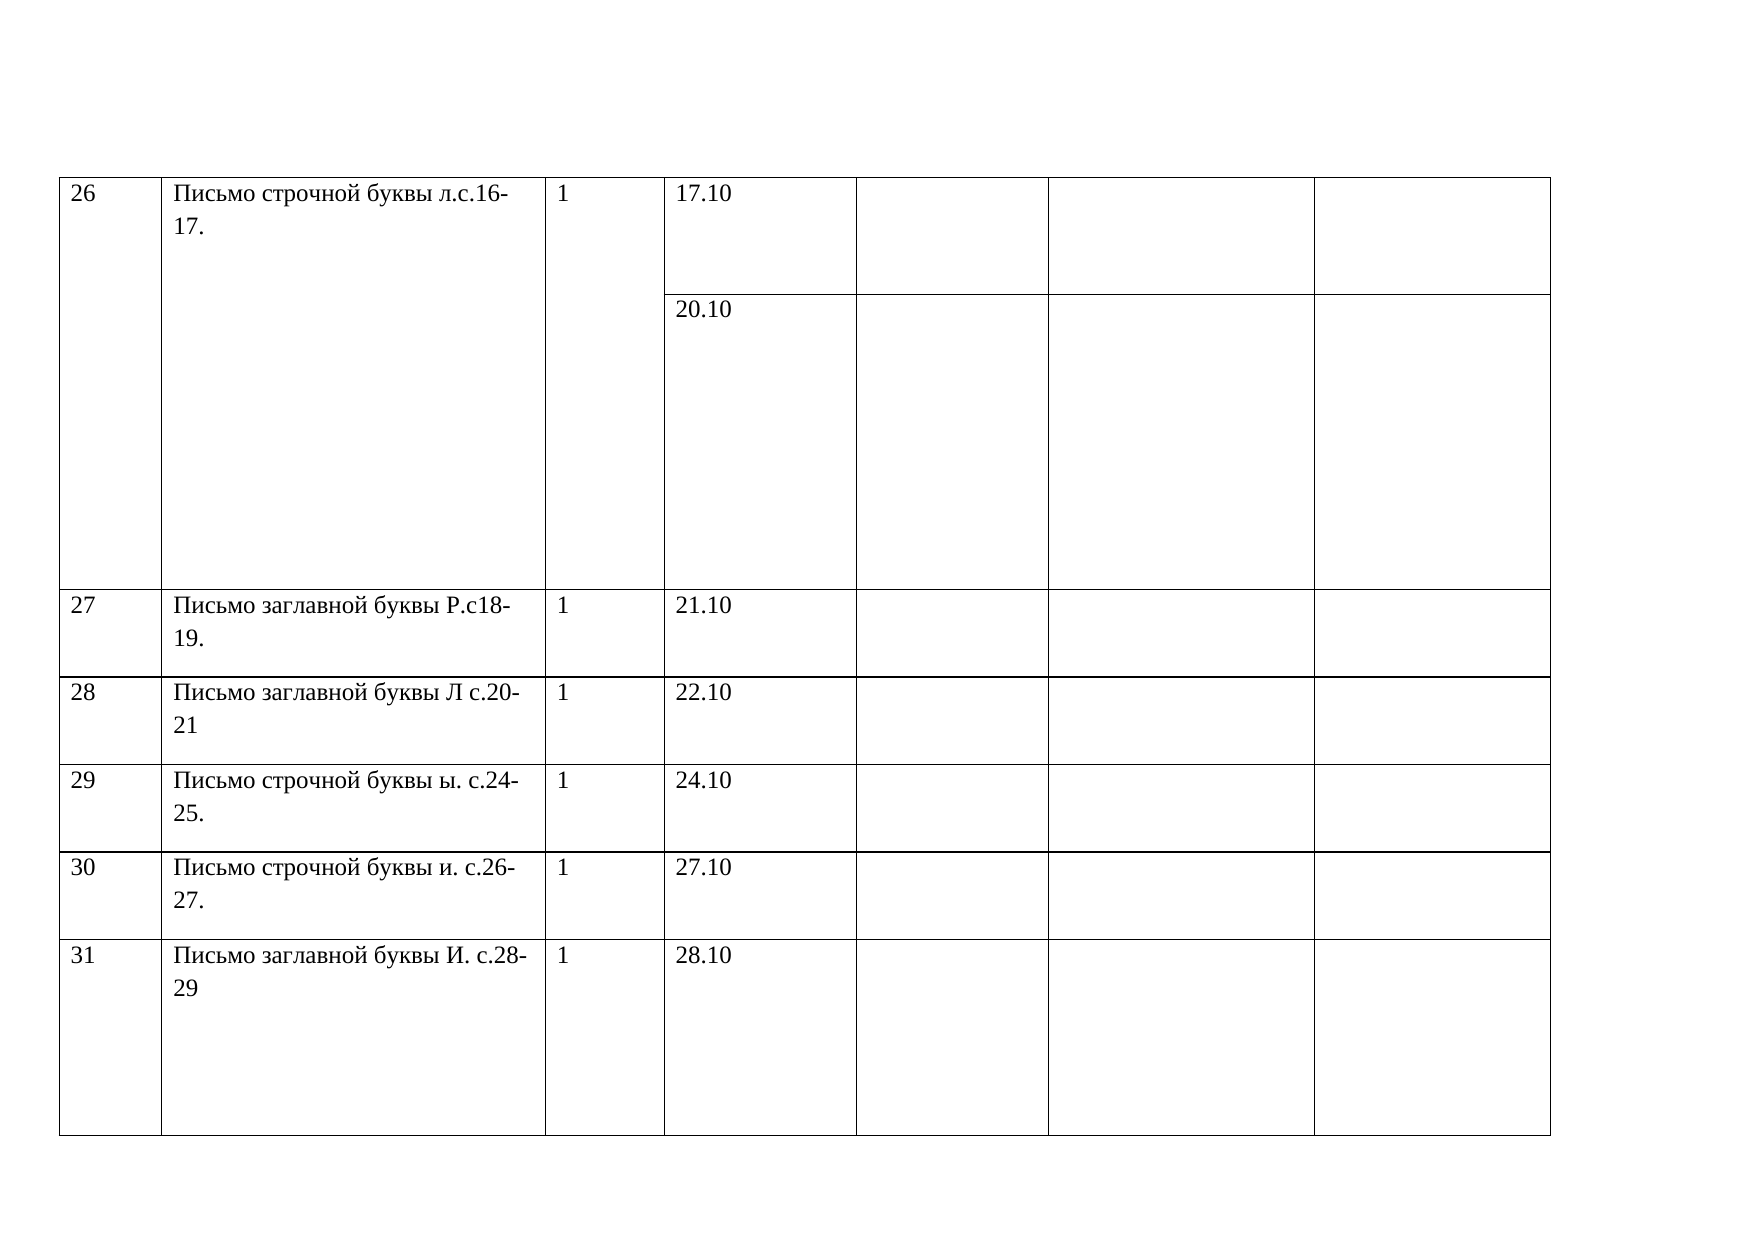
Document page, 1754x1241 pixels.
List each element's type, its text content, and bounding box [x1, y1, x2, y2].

table_cell 24.10 [665, 765, 856, 851]
table_cell [857, 295, 1048, 589]
table_cell 17.10 [665, 178, 856, 293]
table_cell [1315, 853, 1550, 939]
table_cell [1049, 940, 1314, 1134]
table_cell [857, 765, 1048, 851]
table_cell [1315, 678, 1550, 764]
table_cell 21.10 [665, 590, 856, 676]
table_cell 1 [546, 678, 664, 764]
table_cell [857, 678, 1048, 764]
table_cell [1049, 678, 1314, 764]
table_cell [1049, 765, 1314, 851]
table_cell 1 [546, 765, 664, 851]
table_cell 27.10 [665, 853, 856, 939]
table_cell 20.10 [665, 295, 856, 589]
table_cell [857, 853, 1048, 939]
table_cell 1 [546, 590, 664, 676]
table_cell [857, 940, 1048, 1134]
table_cell [1315, 590, 1550, 676]
table_cell 1 [546, 853, 664, 939]
table_cell 28 [60, 678, 161, 764]
table_cell [857, 178, 1048, 293]
table_cell Письмо заглавной буквы Л с.20-21 [162, 678, 545, 764]
table_cell Письмо строчной буквы ы. с.24-25. [162, 765, 545, 851]
table_cell [1049, 178, 1314, 293]
table_cell 28.10 [665, 940, 856, 1134]
table_cell [1049, 853, 1314, 939]
table_cell Письмо заглавной буквы И. с.28-29 [162, 940, 545, 1134]
table_cell 1 [546, 940, 664, 1134]
table_cell Письмо строчной буквы л.с.16-17. [162, 178, 545, 589]
table_cell 22.10 [665, 678, 856, 764]
table_cell [1049, 295, 1314, 589]
table_cell [1315, 940, 1550, 1134]
table_cell 26 [60, 178, 161, 589]
table_cell [857, 590, 1048, 676]
table_cell 31 [60, 940, 161, 1134]
table_cell 1 [546, 178, 664, 589]
table_cell Письмо заглавной буквы Р.с18-19. [162, 590, 545, 676]
table_cell 29 [60, 765, 161, 851]
table_cell [1315, 178, 1550, 293]
table_cell Письмо строчной буквы и. с.26-27. [162, 853, 545, 939]
table_cell [1049, 590, 1314, 676]
table_cell 30 [60, 853, 161, 939]
table_cell [1315, 765, 1550, 851]
table_cell [1315, 295, 1550, 589]
table_cell 27 [60, 590, 161, 676]
